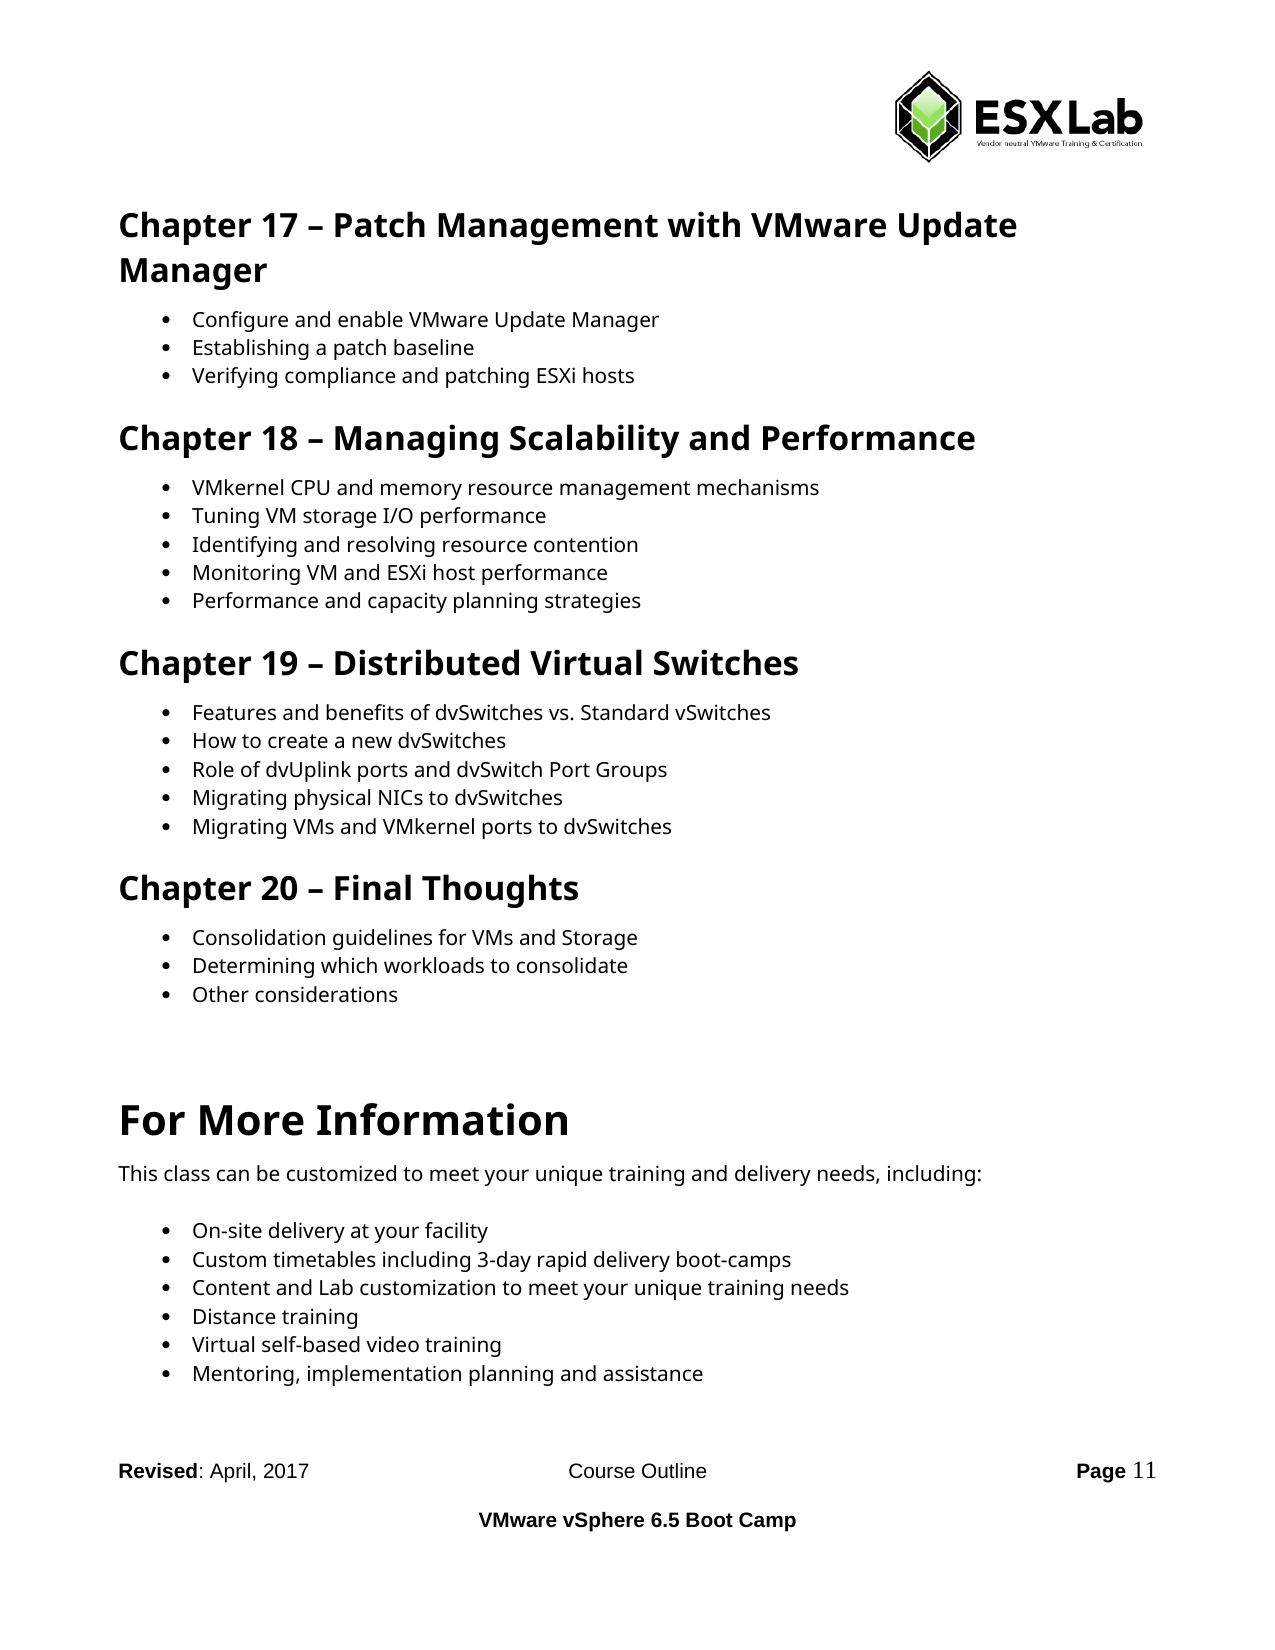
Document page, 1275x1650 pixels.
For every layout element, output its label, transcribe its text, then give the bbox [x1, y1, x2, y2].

list VMkernel CPU and memory resource management mechanisms [162, 473, 1157, 501]
list Monitoring VM and ESXi host performance [162, 558, 1157, 587]
list How to create a new dvSwitches [162, 726, 1157, 755]
list Migrating VMs and VMkernel ports to dvSwitches [162, 812, 1157, 840]
subtitle Chapter 20 – Final Thoughts [118, 865, 1157, 911]
list Other considerations [162, 980, 1157, 1008]
subtitle Chapter 18 – Managing Scalability and Performance [118, 415, 1157, 460]
list Tuning VM storage I/O performance [162, 501, 1157, 530]
list Role of dvUplink ports and dvSwitch Port Groups [162, 755, 1157, 783]
list Migrating physical NICs to dvSwitches [162, 783, 1157, 812]
list Distance training [162, 1302, 1157, 1330]
list Custom timetables including 3-day rapid delivery boot-camps [162, 1245, 1157, 1273]
list Virtual self-based video training [162, 1330, 1157, 1359]
list Determining which workloads to consolidate [162, 952, 1157, 980]
subtitle Chapter 19 – Distributed Virtual Switches [118, 640, 1157, 686]
list Consolidation guidelines for VMs and Storage [162, 923, 1157, 952]
text This class can be customized to meet your unique training and delivery needs, including: [118, 1159, 1157, 1188]
list Configure and enable VMware Update Manager [162, 305, 1157, 333]
subtitle Chapter 17 – Patch Management with VMware Update Manager [118, 201, 1157, 292]
list Identifying and resolving resource contention [162, 530, 1157, 558]
picture [884, 62, 1155, 167]
list Establishing a patch baseline [162, 333, 1157, 362]
list Mentoring, implementation planning and assistance [162, 1359, 1157, 1387]
list On-site delivery at your facility [162, 1216, 1157, 1245]
list Verifying compliance and patching ESXi hosts [162, 362, 1157, 390]
list Performance and capacity planning strategies [162, 587, 1157, 615]
subtitle For More Information [118, 1090, 1157, 1147]
list Content and Lab customization to meet your unique training needs [162, 1273, 1157, 1302]
list Features and benefits of dvSwitches vs. Standard vSwitches [162, 698, 1157, 726]
